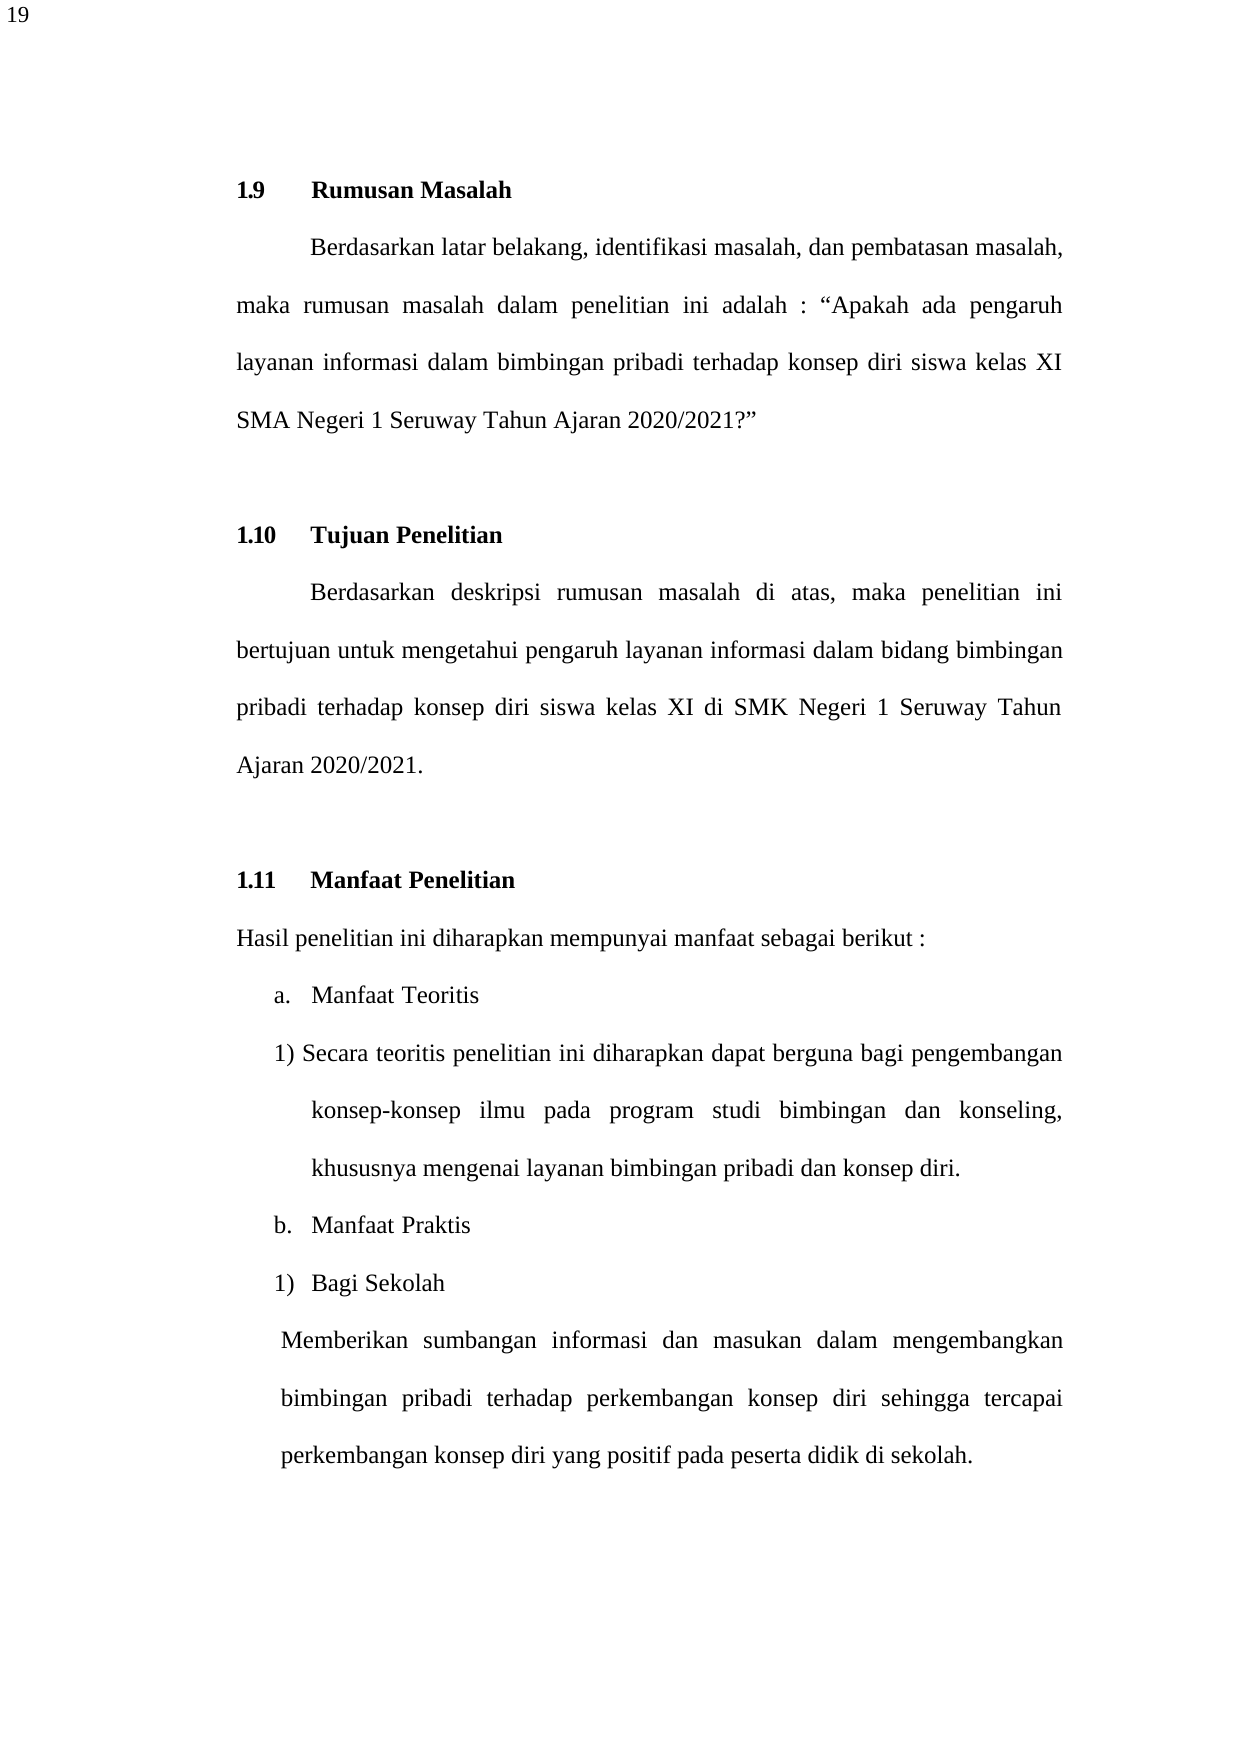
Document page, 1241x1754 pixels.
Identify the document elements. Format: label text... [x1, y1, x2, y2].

text Berdasarkan latar belakang, identifikasi masalah, dan pembatasan masalah, maka rumusan masalah dalam penelitian ini adalah : “Apakah ada pengaruh layanan informasi dalam bimbingan pribadi terhadap konsep diri siswa kelas XI SMA Negeri 1 Seruway Tahun Ajaran 2020/2021?” [236, 232, 1064, 434]
text Memberikan sumbangan informasi dan masukan dalam mengembangkan bimbingan pribadi terhadap perkembangan konsep diri sehingga tercapai perkembangan konsep diri yang positif pada peserta didik di sekolah. [281, 1325, 1063, 1469]
list Bagi Sekolah [273, 1268, 1223, 1297]
list Manfaat Praktis [273, 1210, 1223, 1239]
subtitle Tujuan Penelitian [236, 520, 1223, 549]
list Manfaat Teoritis [273, 980, 1223, 1009]
subtitle Rumusan Masalah [236, 175, 1223, 204]
text Hasil penelitian ini diharapkan mempunyai manfaat sebagai berikut : [236, 923, 1223, 951]
text 1) Secara teoritis penelitian ini diharapkan dapat berguna bagi pengembangan konsep-konsep ilmu pada program studi bimbingan dan konseling, khususnya mengenai layanan bimbingan pribadi dan konsep diri. [273, 1038, 1063, 1181]
text Berdasarkan deskripsi rumusan masalah di atas, maka penelitian ini bertujuan untuk mengetahui pengaruh layanan informasi dalam bidang bimbingan pribadi terhadap konsep diri siswa kelas XI di SMK Negeri 1 Seruway Tahun Ajaran 2020/2021. [236, 577, 1063, 779]
subtitle Manfaat Penelitian [236, 866, 1223, 894]
